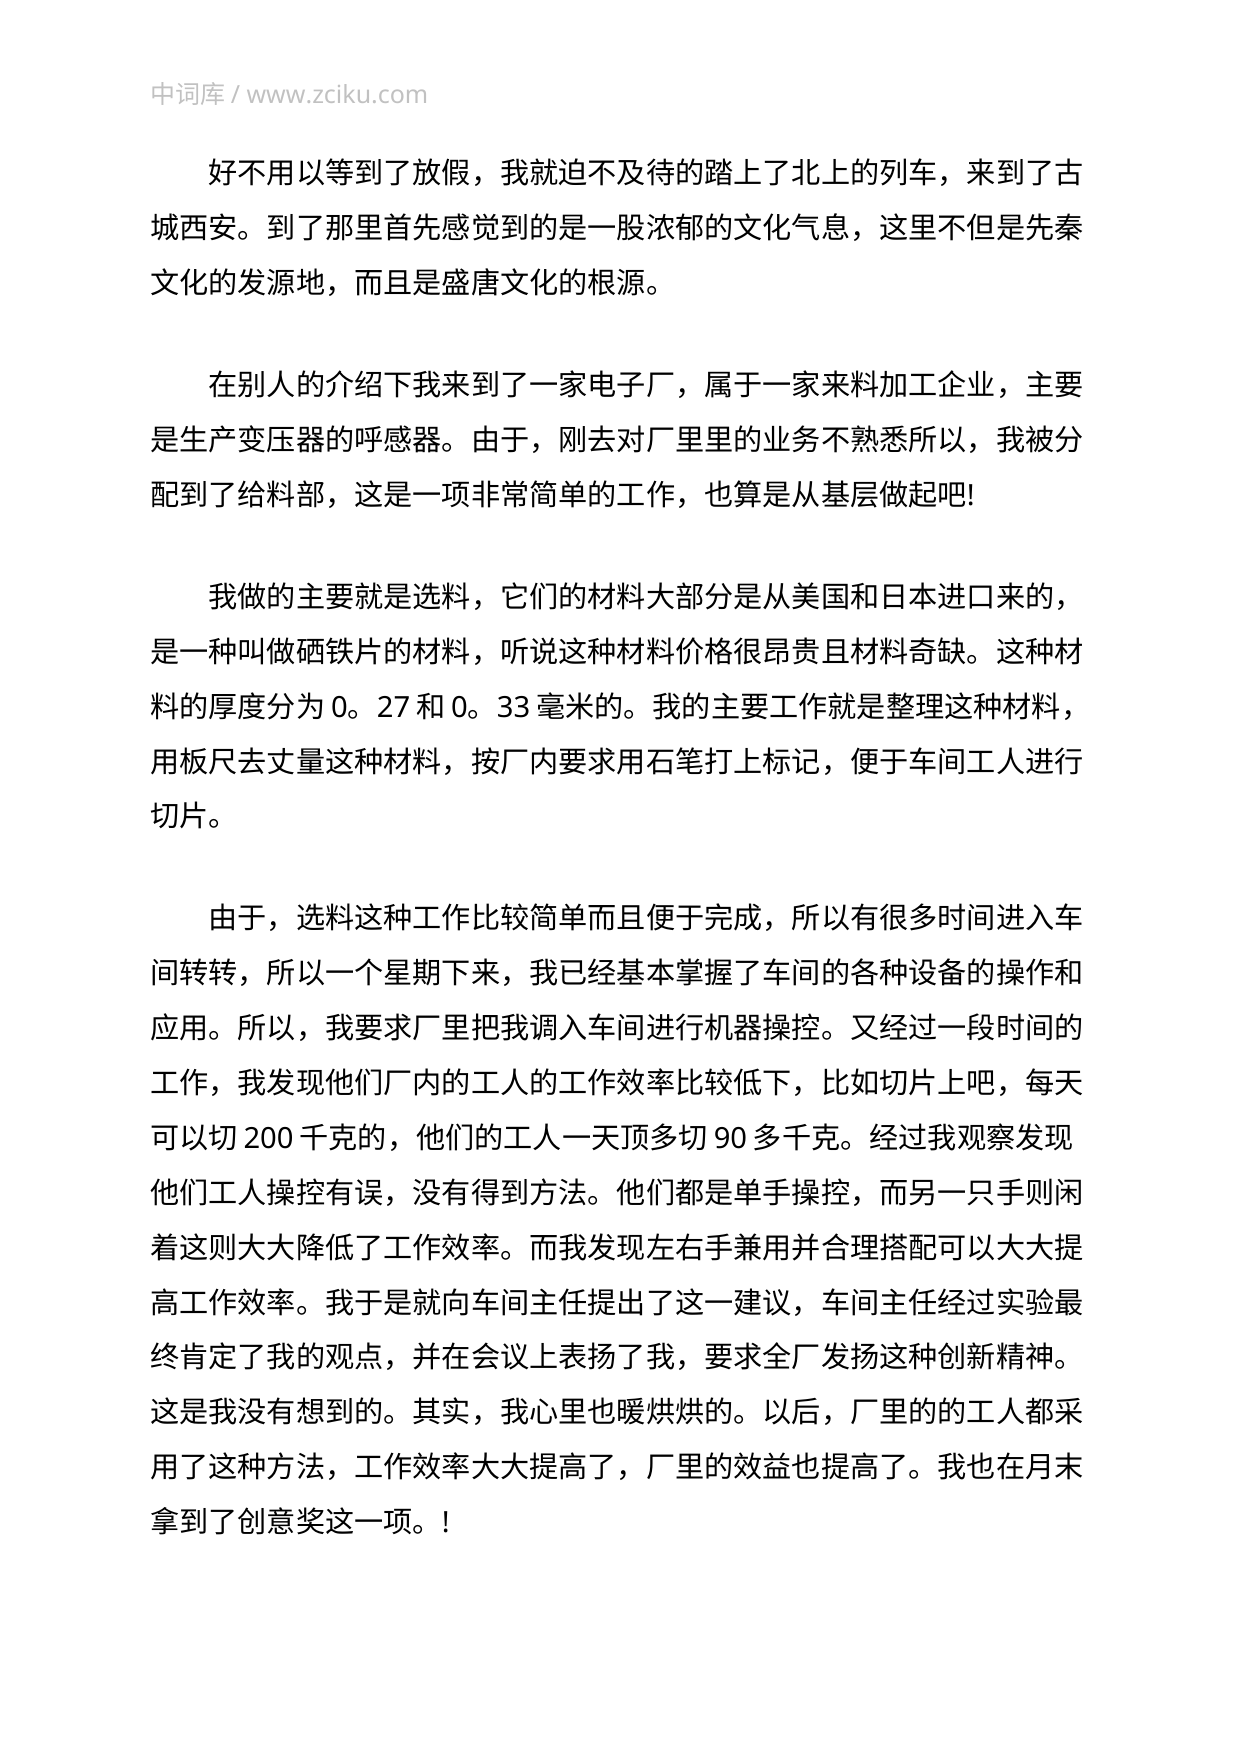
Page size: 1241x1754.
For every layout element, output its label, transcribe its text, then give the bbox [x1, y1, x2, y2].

text 在别人的介绍下我来到了一家电子厂，属于一家来料加工企业，主要是生产变压器的呼感器。由于，刚去对厂里里的业务不熟悉所以，我被分配到了给料部，这是一项非常简单的工作，也算是从基层做起吧! [150, 362, 1090, 514]
text 好不用以等到了放假，我就迫不及待的踏上了北上的列车，来到了古城西安。到了那里首先感觉到的是一股浓郁的文化气息，这里不但是先秦文化的发源地，而且是盛唐文化的根源。 [150, 150, 1090, 302]
text 由于，选料这种工作比较简单而且便于完成，所以有很多时间进入车间转转，所以一个星期下来，我已经基本掌握了车间的各种设备的操作和应用。所以，我要求厂里把我调入车间进行机器操控。又经过一段时间的工作，我发现他们厂内的工人的工作效率比较低下，比如切片上吧，每天可以切200千克的，他们的工人一天顶多切90多千克。经过我观察发现他们工人操控有误，没有得到方法。他们都是单手操控，而另一只手则闲着这则大大降低了工作效率。而我发现左右手兼用并合理搭配可以大大提高工作效率。我于是就向车间主任提出了这一建议，车间主任经过实验最终肯定了我的观点，并在会议上表扬了我，要求全厂发扬这种创新精神。这是我没有想到的。其实，我心里也暖烘烘的。以后，厂里的的工人都采用了这种方法，工作效率大大提高了，厂里的效益也提高了。我也在月末拿到了创意奖这一项。! [150, 895, 1090, 1541]
text 我做的主要就是选料，它们的材料大部分是从美国和日本进口来的，是一种叫做硒铁片的材料，听说这种材料价格很昂贵且材料奇缺。这种材料的厚度分为0。27和0。33毫米的。我的主要工作就是整理这种材料，用板尺去丈量这种材料，按厂内要求用石笔打上标记，便于车间工人进行切片。 [150, 573, 1090, 835]
